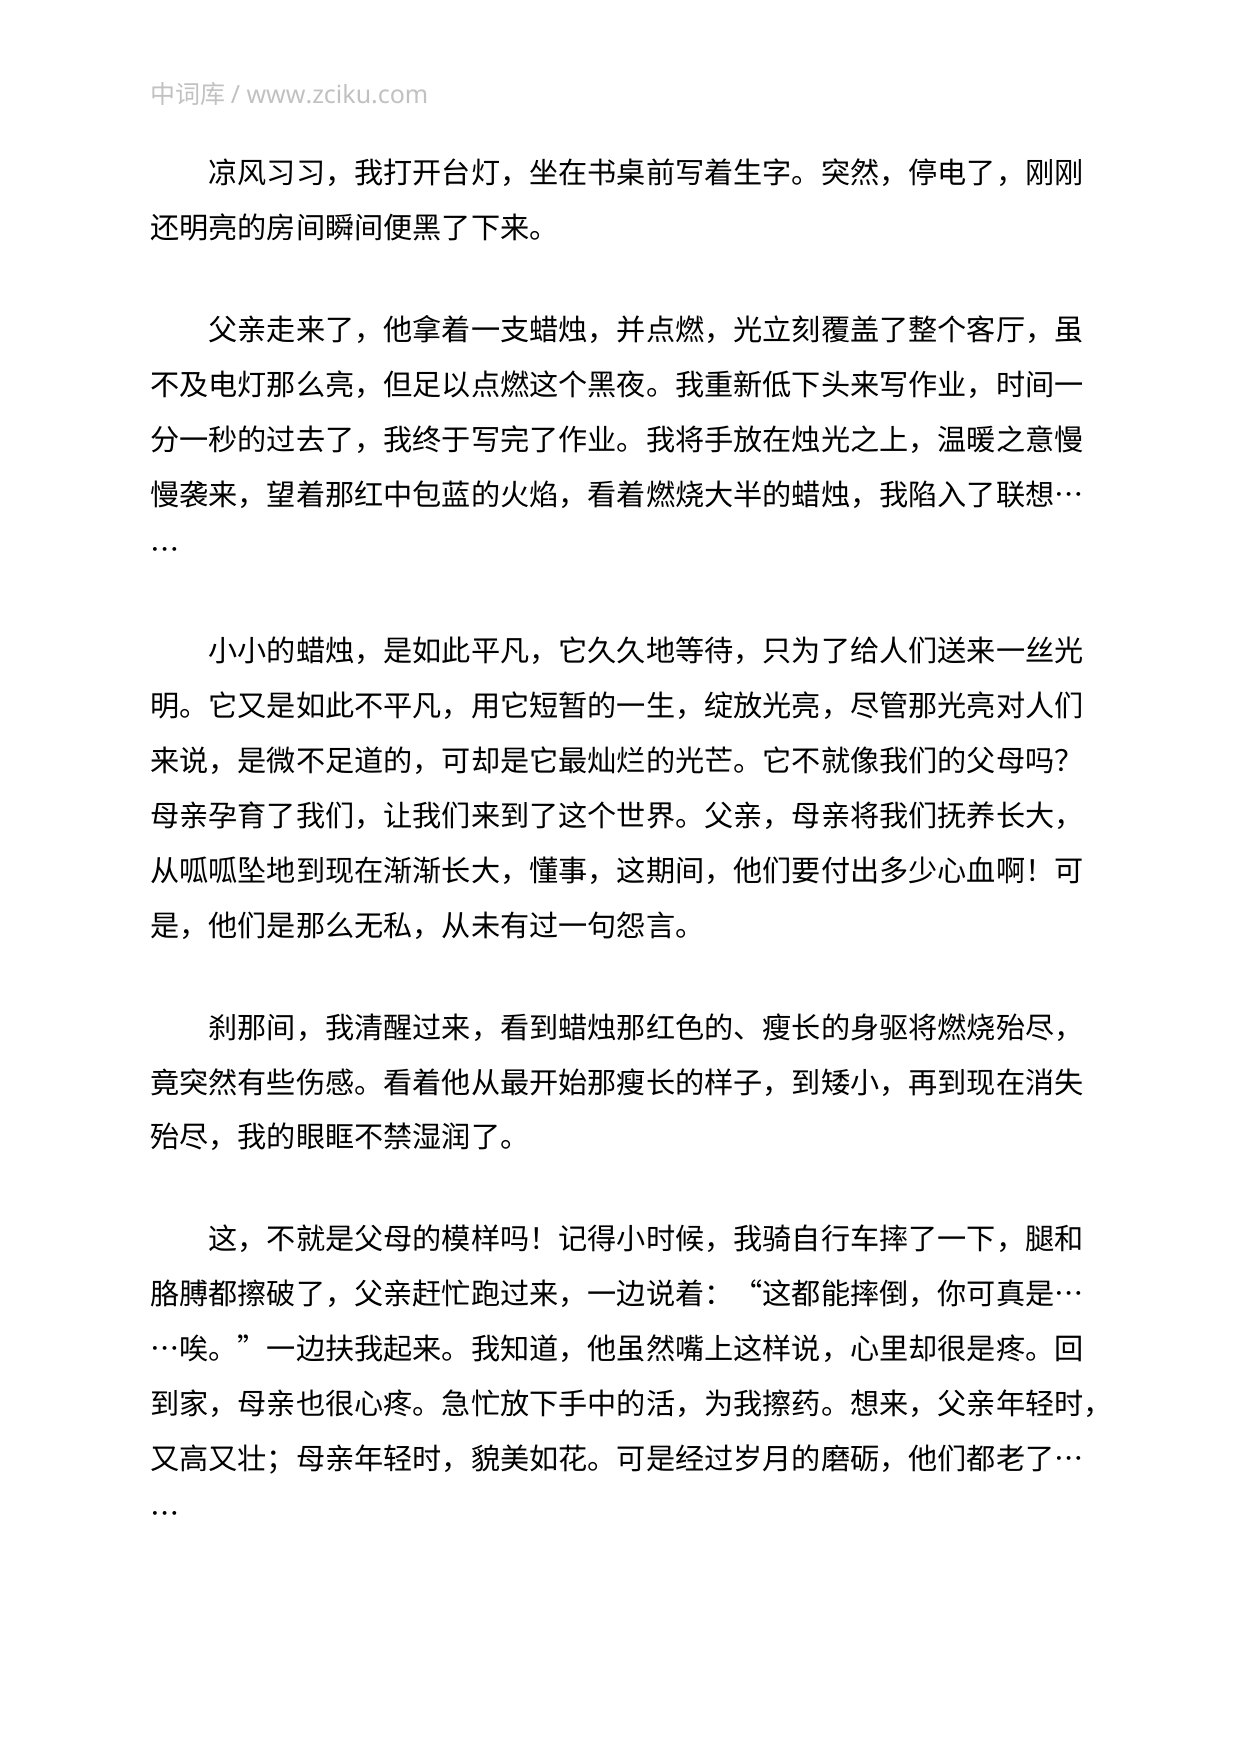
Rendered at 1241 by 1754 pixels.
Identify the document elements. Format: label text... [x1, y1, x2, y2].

text 这，不就是父母的模样吗！记得小时候，我骑自行车摔了一下，腿和胳膊都擦破了，父亲赶忙跑过来，一边说着：“这都能摔倒，你可真是……唉。”一边扶我起来。我知道，他虽然嘴上这样说，心里却很是疼。回到家，母亲也很心疼。急忙放下手中的活，为我擦药。想来，父亲年轻时，又高又壮；母亲年轻时，貌美如花。可是经过岁月的磨砺，他们都老了…… [150, 1216, 1090, 1533]
text 父亲走来了，他拿着一支蜡烛，并点燃，光立刻覆盖了整个客厅，虽不及电灯那么亮，但足以点燃这个黑夜。我重新低下头来写作业，时间一分一秒的过去了，我终于写完了作业。我将手放在烛光之上，温暖之意慢慢袭来，望着那红中包蓝的火焰，看着燃烧大半的蜡烛，我陷入了联想…… [150, 307, 1090, 568]
text 刹那间，我清醒过来，看到蜡烛那红色的、瘦长的身驱将燃烧殆尽，竟突然有些伤感。看着他从最开始那瘦长的样子，到矮小，再到现在消失殆尽，我的眼眶不禁湿润了。 [150, 1004, 1090, 1156]
text 凉风习习，我打开台灯，坐在书桌前写着生字。突然，停电了，刚刚还明亮的房间瞬间便黑了下来。 [150, 150, 1090, 247]
text 小小的蜡烛，是如此平凡，它久久地等待，只为了给人们送来一丝光明。它又是如此不平凡，用它短暂的一生，绽放光亮，尽管那光亮对人们来说，是微不足道的，可却是它最灿烂的光芒。它不就像我们的父母吗？母亲孕育了我们，让我们来到了这个世界。父亲，母亲将我们抚养长大，从呱呱坠地到现在渐渐长大，懂事，这期间，他们要付出多少心血啊！可是，他们是那么无私，从未有过一句怨言。 [150, 628, 1090, 945]
